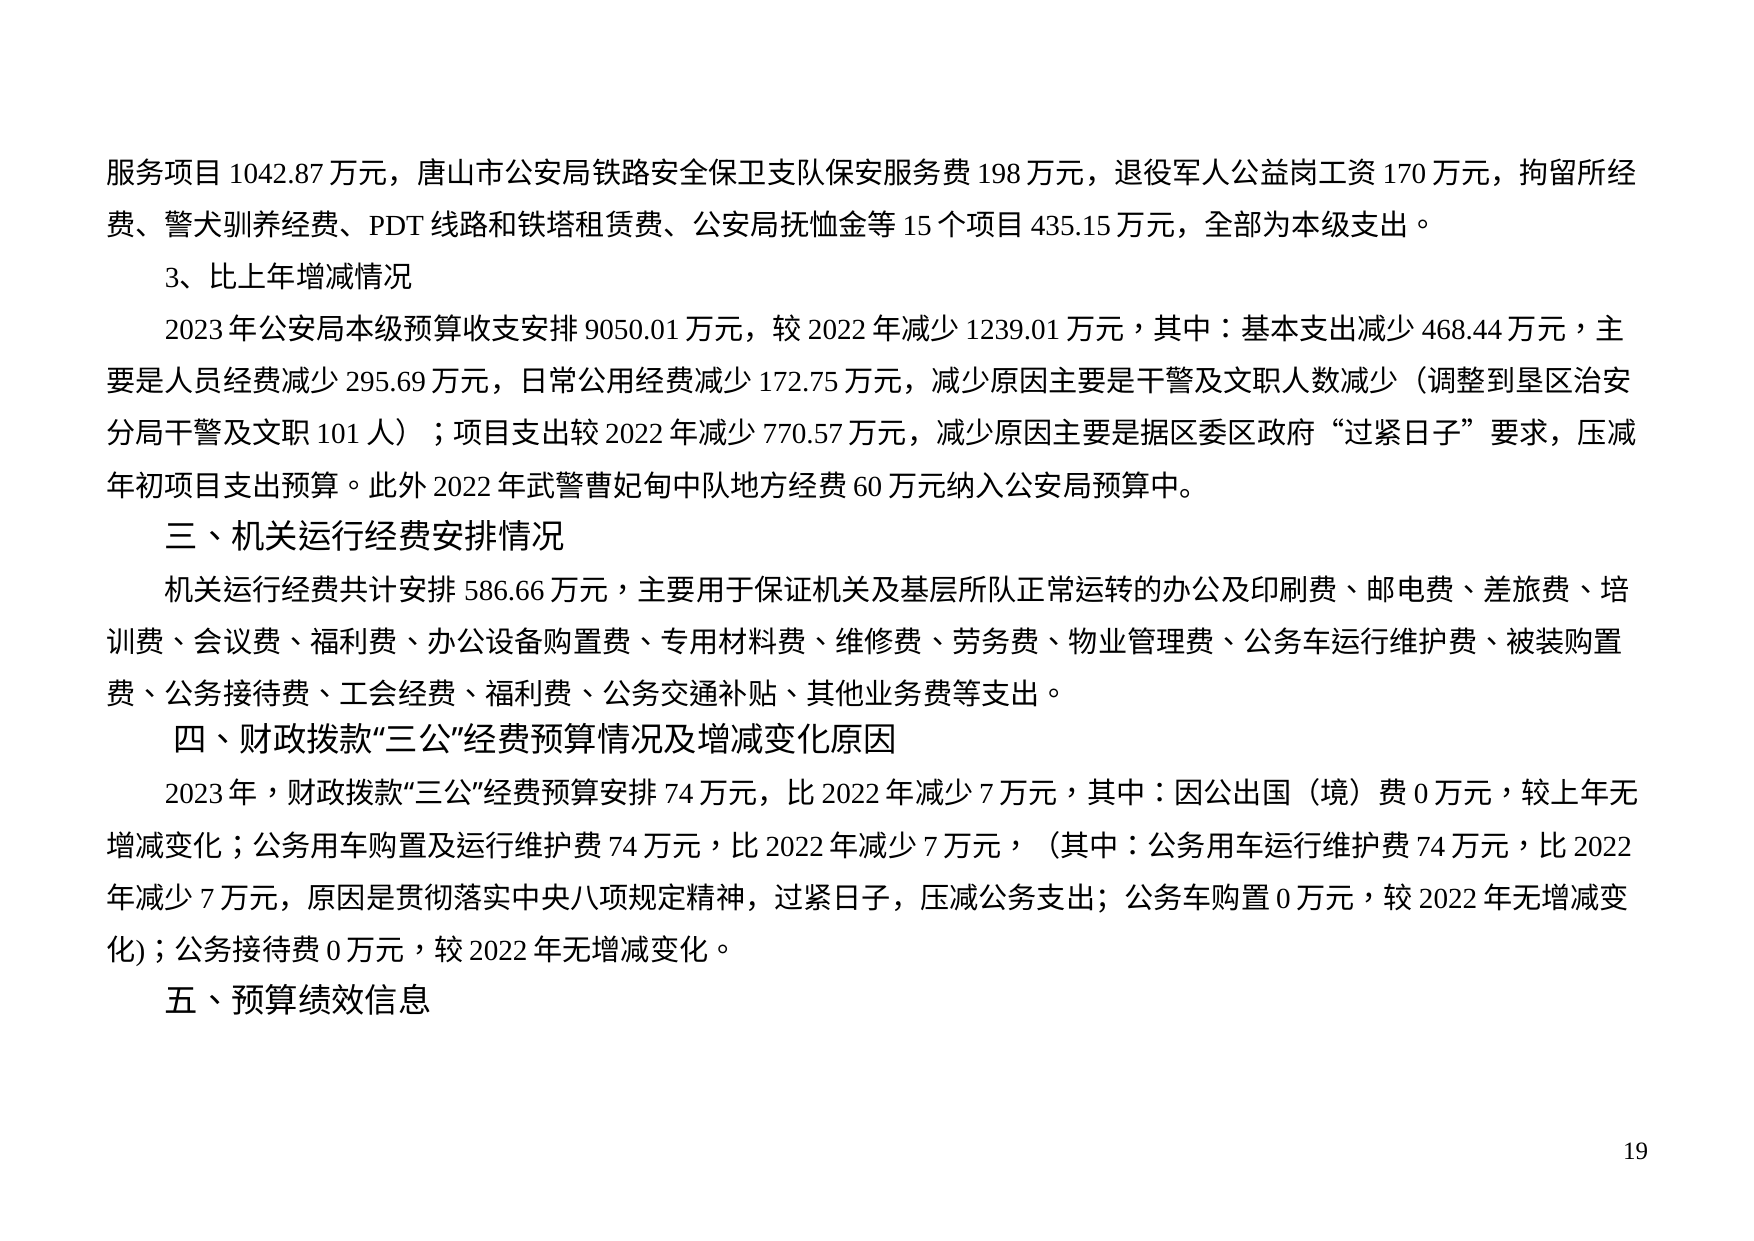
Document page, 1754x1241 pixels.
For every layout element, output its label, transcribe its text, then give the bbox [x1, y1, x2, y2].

text 2023年，财政拨款“三公”经费预算安排74万元，比2022年减少7万元，其中：因公出国（境）费0万元，较上年无增减变化；公务用车购置及运行维护费74万元，比2022年减少7万元，（其中：公务用车运行维护费74万元，比2022年减少7万元，原因是贯彻落实中央八项规定精神，过紧日子，压减公务支出；公务车购置0万元，较2022年无增减变化)；公务接待费0万元，较2022年无增减变化。 [106, 762, 1648, 971]
text 三、机关运行经费安排情况 [106, 506, 1648, 558]
text 五、预算绩效信息 [106, 971, 1648, 1023]
text 3、比上年增减情况 [106, 246, 1648, 298]
text 2023年公安局本级预算收支安排9050.01万元，较2022年减少1239.01万元，其中：基本支出减少468.44万元，主要是人员经费减少295.69万元，日常公用经费减少172.75万元，减少原因主要是干警及文职人数减少（调整到垦区治安分局干警及文职101人）；项目支出较2022年减少770.57万元，减少原因主要是据区委区政府“过紧日子”要求，压减年初项目支出预算。此外2022年武警曹妃甸中队地方经费60万元纳入公安局预算中。 [106, 298, 1648, 506]
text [106, 142, 1648, 246]
text 四、财政拨款“三公”经费预算情况及增减变化原因 [106, 716, 1648, 761]
text 机关运行经费共计安排 586.66万元，主要用于保证机关及基层所队正常运转的办公及印刷费、邮电费、差旅费、培训费、会议费、福利费、办公设备购置费、专用材料费、维修费、劳务费、物业管理费、公务车运行维护费、被装购置费、公务接待费、工会经费、福利费、公务交通补贴、其他业务费等支出。 [106, 558, 1648, 715]
